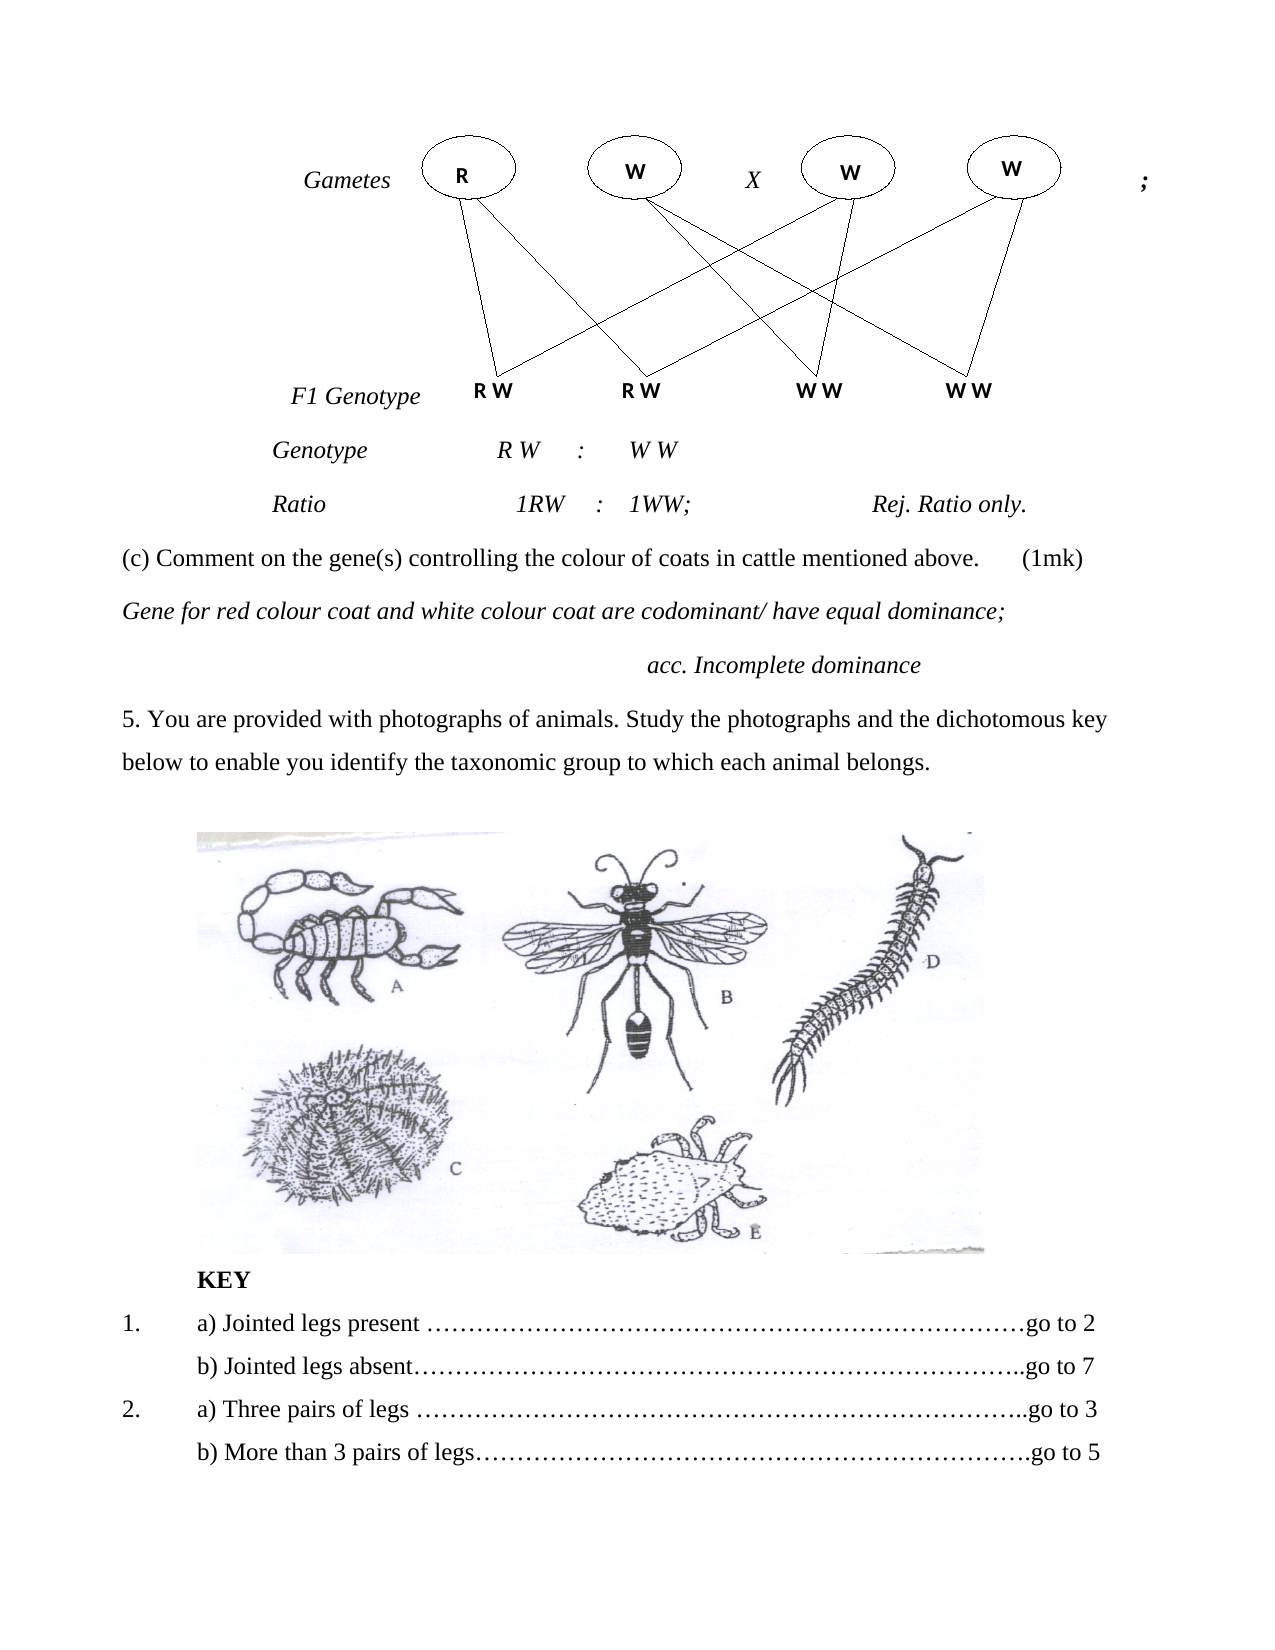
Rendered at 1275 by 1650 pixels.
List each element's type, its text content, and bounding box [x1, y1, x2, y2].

text 2. a) Three pairs of legs ………………………………………………………………..go to 3 [122, 1394, 1153, 1423]
text KEY [122, 1265, 1153, 1293]
text acc. Incomplete dominance [122, 650, 1153, 679]
text b) More than 3 pairs of legs………………………………………………………….go to 5 [122, 1437, 1153, 1466]
picture [196, 832, 985, 1254]
text below to enable you identify the taxonomic group to which each animal belongs. [122, 747, 1153, 776]
text Gene for red colour coat and white colour coat are codominant/ have equal dominance; [122, 596, 1153, 625]
text 5. You are provided with photographs of animals. Study the photographs and the dichotomous key [122, 704, 1153, 733]
text Ratio 1RW : 1WW; Rej. Ratio only. [122, 489, 1153, 517]
text F1 Genotype [122, 381, 1153, 410]
text b) Jointed legs absent………………………………………………………………..go to 7 [122, 1351, 1153, 1380]
text (c) Comment on the gene(s) controlling the colour of coats in cattle mentioned above. (1mk) [122, 543, 1153, 571]
text Gametes X ; [122, 166, 1153, 194]
text Genotype R W : W W [197, 435, 1153, 464]
text 1. a) Jointed legs present ………………………………………………………………go to 2 [122, 1308, 1153, 1337]
